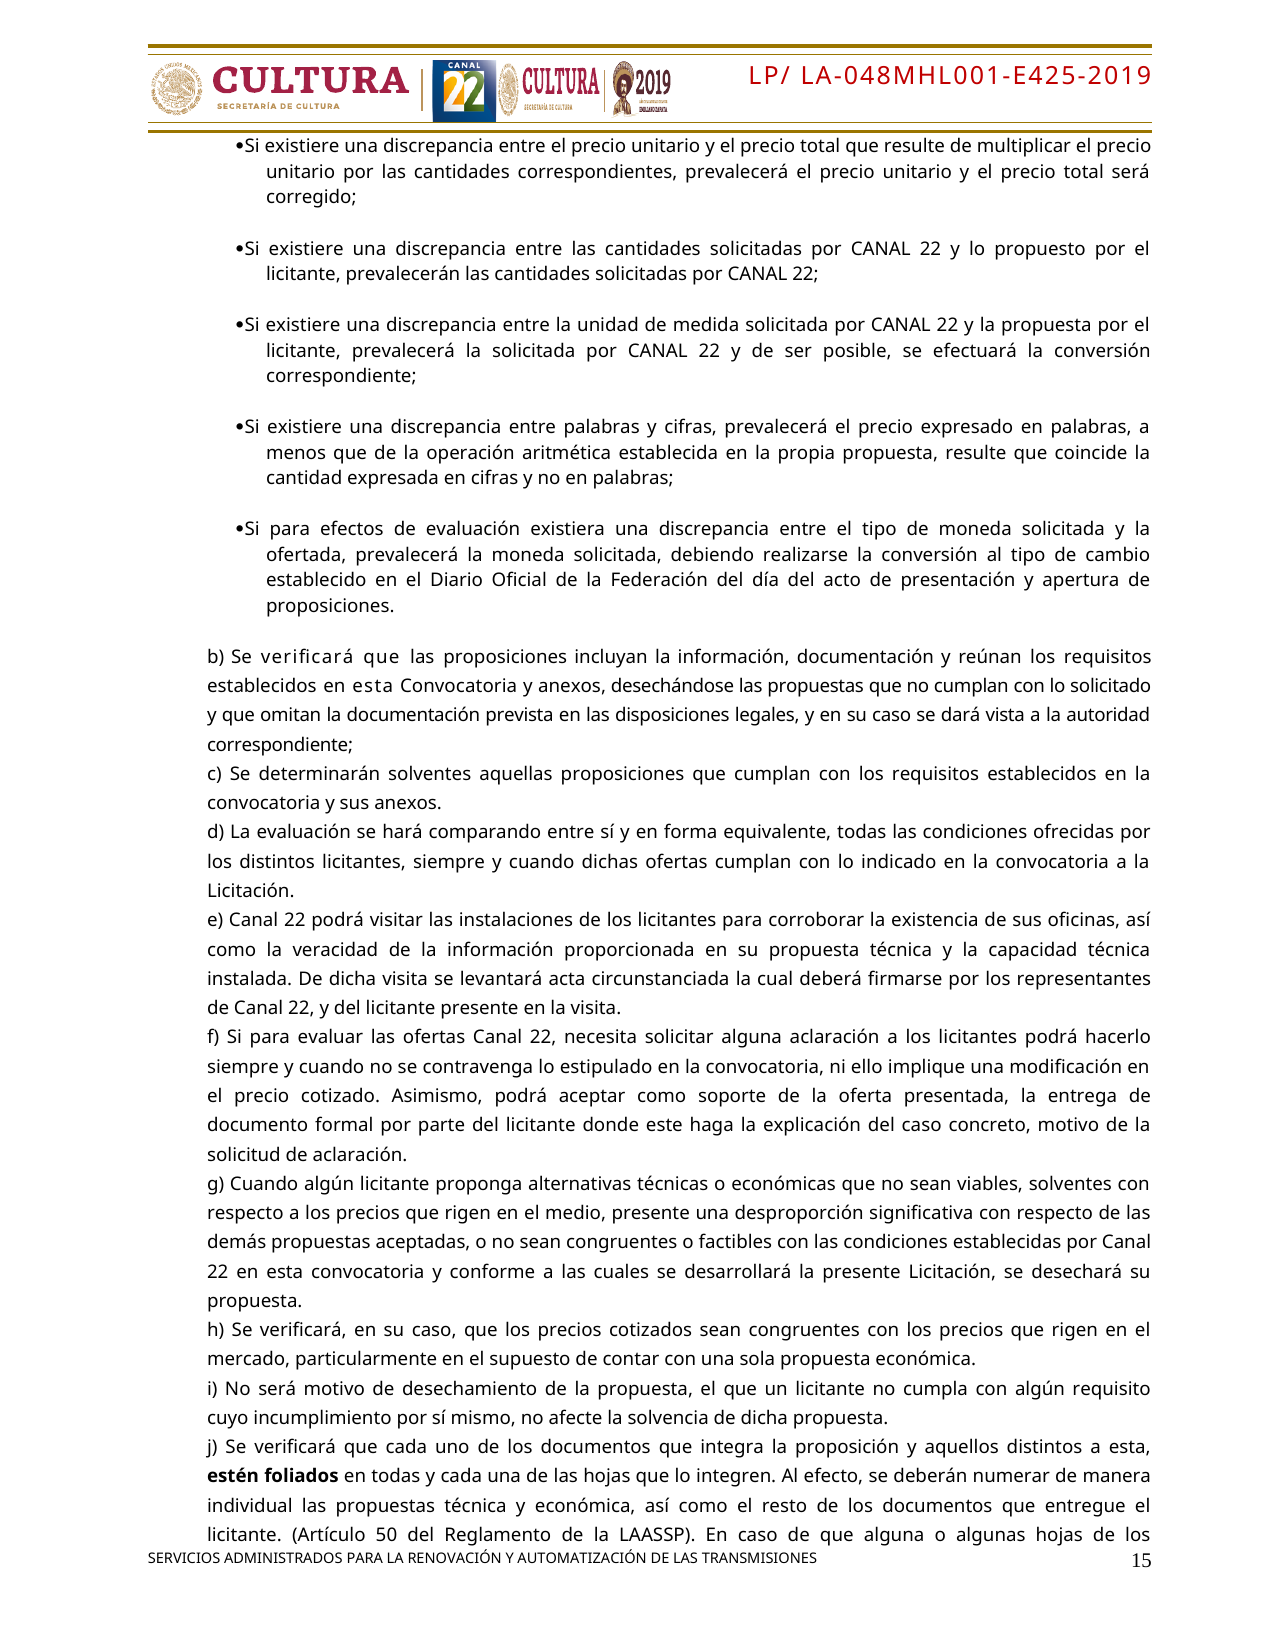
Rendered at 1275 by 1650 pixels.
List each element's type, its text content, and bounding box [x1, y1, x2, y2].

text g) Cuando algún licitante proponga alternativas técnicas o económicas que no sean viables, solventes con respecto a los precios que rigen en el medio, presente una desproporción significativa con respecto de las demás propuestas aceptadas, o no sean congruentes o factibles con las condiciones establecidas por Canal 22 en esta convocatoria y conforme a las cuales se desarrollará la presente Licitación, se desechará su propuesta. [207, 1170, 1152, 1313]
text i) No será motivo de desechamiento de la propuesta, el que un licitante no cumpla con algún requisito cuyo incumplimiento por sí mismo, no afecte la solvencia de dicha propuesta. [207, 1375, 1152, 1430]
list Si existiere una discrepancia entre palabras y cifras, prevalecerá el precio expresado en palabras, a menos que de la operación aritmética establecida en la propia propuesta, resulte que coincide la cantidad expresada en cifras y no en palabras; [236, 413, 1152, 490]
picture [432, 60, 498, 122]
text d) La evaluación se hará comparando entre sí y en forma equivalente, todas las condiciones ofrecidas por los distintos licitantes, siempre y cuando dichas ofertas cumplan con lo indicado en la convocatoria a la Licitación. [207, 819, 1152, 903]
text b) Se verificará que las proposiciones incluyan la información, documentación y reúnan los requisitos establecidos en esta Convocatoria y anexos, desechándose las propuestas que no cumplan con lo solicitado y que omitan la documentación prevista en las disposiciones legales, y en su caso se dará vista a la autoridad correspondiente; [207, 643, 1152, 757]
text h) Se verificará, en su caso, que los precios cotizados sean congruentes con los precios que rigen en el mercado, particularmente en el supuesto de contar con una sola propuesta económica. [207, 1316, 1152, 1371]
text c) Se determinarán solventes aquellas proposiciones que cumplan con los requisitos establecidos en la convocatoria y sus anexos. [207, 760, 1152, 815]
list Si existiere una discrepancia entre el precio unitario y el precio total que resulte de multiplicar el precio unitario por las cantidades correspondientes, prevalecerá el precio unitario y el precio total será corregido; [236, 133, 1152, 209]
list Si para efectos de evaluación existiera una discrepancia entre el tipo de moneda solicitada y la ofertada, prevalecerá la moneda solicitada, debiendo realizarse la conversión al tipo de cambio establecido en el Diario Oficial de la Federación del día del acto de presentación y apertura de proposiciones. [236, 516, 1152, 618]
text e) Canal 22 podrá visitar las instalaciones de los licitantes para corroborar la existencia de sus oficinas, así como la veracidad de la información proporcionada en su propuesta técnica y la capacidad técnica instalada. De dicha visita se levantará acta circunstanciada la cual deberá firmarse por los representantes de Canal 22, y del licitante presente en la visita. [207, 907, 1152, 1020]
text f) Si para evaluar las ofertas Canal 22, necesita solicitar alguna aclaración a los licitantes podrá hacerlo siempre y cuando no se contravenga lo estipulado en la convocatoria, ni ello implique una modificación en el precio cotizado. Asimismo, podrá aceptar como soporte de la oferta presentada, la entrega de documento formal por parte del licitante donde este haga la explicación del caso concreto, motivo de la solicitud de aclaración. [207, 1024, 1152, 1166]
list Si existiere una discrepancia entre las cantidades solicitadas por CANAL 22 y lo propuesto por el licitante, prevalecerán las cantidades solicitadas por CANAL 22; [236, 235, 1152, 286]
list Si existiere una discrepancia entre la unidad de medida solicitada por CANAL 22 y la propuesta por el licitante, prevalecerá la solicitada por CANAL 22 y de ser posible, se efectuará la conversión correspondiente; [236, 311, 1152, 388]
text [207, 1433, 1152, 1547]
